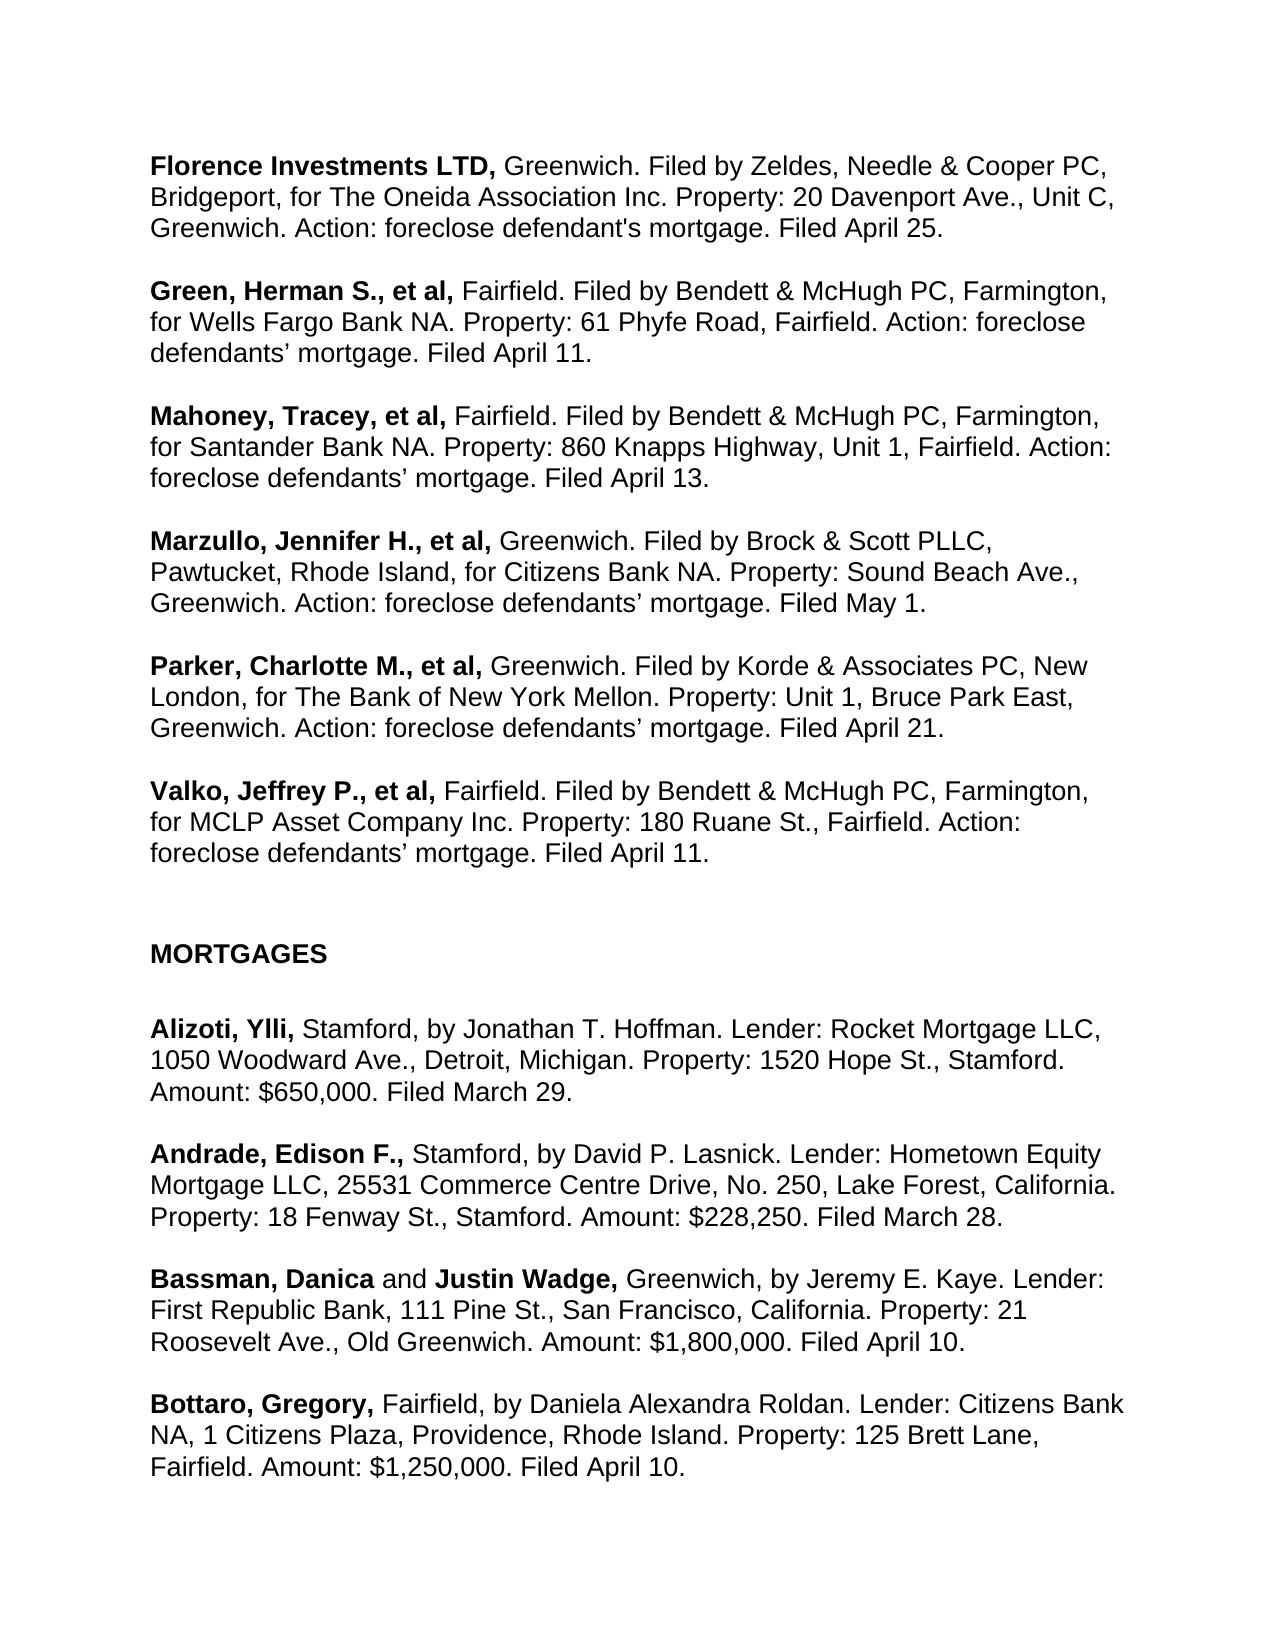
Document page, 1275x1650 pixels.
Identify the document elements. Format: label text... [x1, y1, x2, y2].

text Florence Investments LTD, Greenwich. Filed by Zeldes, Needle & Cooper PC, Bridgeport, for The Oneida Association Inc. Property: 20 Davenport Ave., Unit C, Greenwich. Action: foreclose defendant's mortgage. Filed April 25. [150, 150, 1125, 244]
text MORTGAGES [150, 938, 1125, 969]
text Alizoti, Ylli, Stamford, by Jonathan T. Hoffman. Lender: Rocket Mortgage LLC, 1050 Woodward Ave., Detroit, Michigan. Property: 1520 Hope St., Stamford. Amount: $650,000. Filed March 29. [150, 1013, 1125, 1107]
text Bassman, Danica and Justin Wadge, Greenwich, by Jeremy E. Kaye. Lender: First Republic Bank, 111 Pine St., San Francisco, California. Property: 21 Roosevelt Ave., Old Greenwich. Amount: $1,800,000. Filed April 10. [150, 1263, 1125, 1357]
text Andrade, Edison F., Stamford, by David P. Lasnick. Lender: Hometown Equity Mortgage LLC, 25531 Commerce Centre Drive, No. 250, Lake Forest, California. Property: 18 Fenway St., Stamford. Amount: $228,250. Filed March 28. [150, 1138, 1125, 1232]
text Green, Herman S., et al, Fairfield. Filed by Bendett & McHugh PC, Farmington, for Wells Fargo Bank NA. Property: 61 Phyfe Road, Fairfield. Action: foreclose defendants’ mortgage. Filed April 11. [150, 275, 1125, 369]
text Bottaro, Gregory, Fairfield, by Daniela Alexandra Roldan. Lender: Citizens Bank NA, 1 Citizens Plaza, Providence, Rhode Island. Property: 125 Brett Lane, Fairfield. Amount: $1,250,000. Filed April 10. [150, 1388, 1125, 1482]
text Marzullo, Jennifer H., et al, Greenwich. Filed by Brock & Scott PLLC, Pawtucket, Rhode Island, for Citizens Bank NA. Property: Sound Beach Ave., Greenwich. Action: foreclose defendants’ mortgage. Filed May 1. [150, 525, 1125, 619]
text Parker, Charlotte M., et al, Greenwich. Filed by Korde & Associates PC, New London, for The Bank of New York Mellon. Property: Unit 1, Bruce Park East, Greenwich. Action: foreclose defendants’ mortgage. Filed April 21. [150, 650, 1125, 744]
text Valko, Jeffrey P., et al, Fairfield. Filed by Bendett & McHugh PC, Farmington, for MCLP Asset Company Inc. Property: 180 Ruane St., Fairfield. Action: foreclose defendants’ mortgage. Filed April 11. [150, 775, 1125, 869]
text Mahoney, Tracey, et al, Fairfield. Filed by Bendett & McHugh PC, Farmington, for Santander Bank NA. Property: 860 Knapps Highway, Unit 1, Fairfield. Action: foreclose defendants’ mortgage. Filed April 13. [150, 400, 1125, 494]
